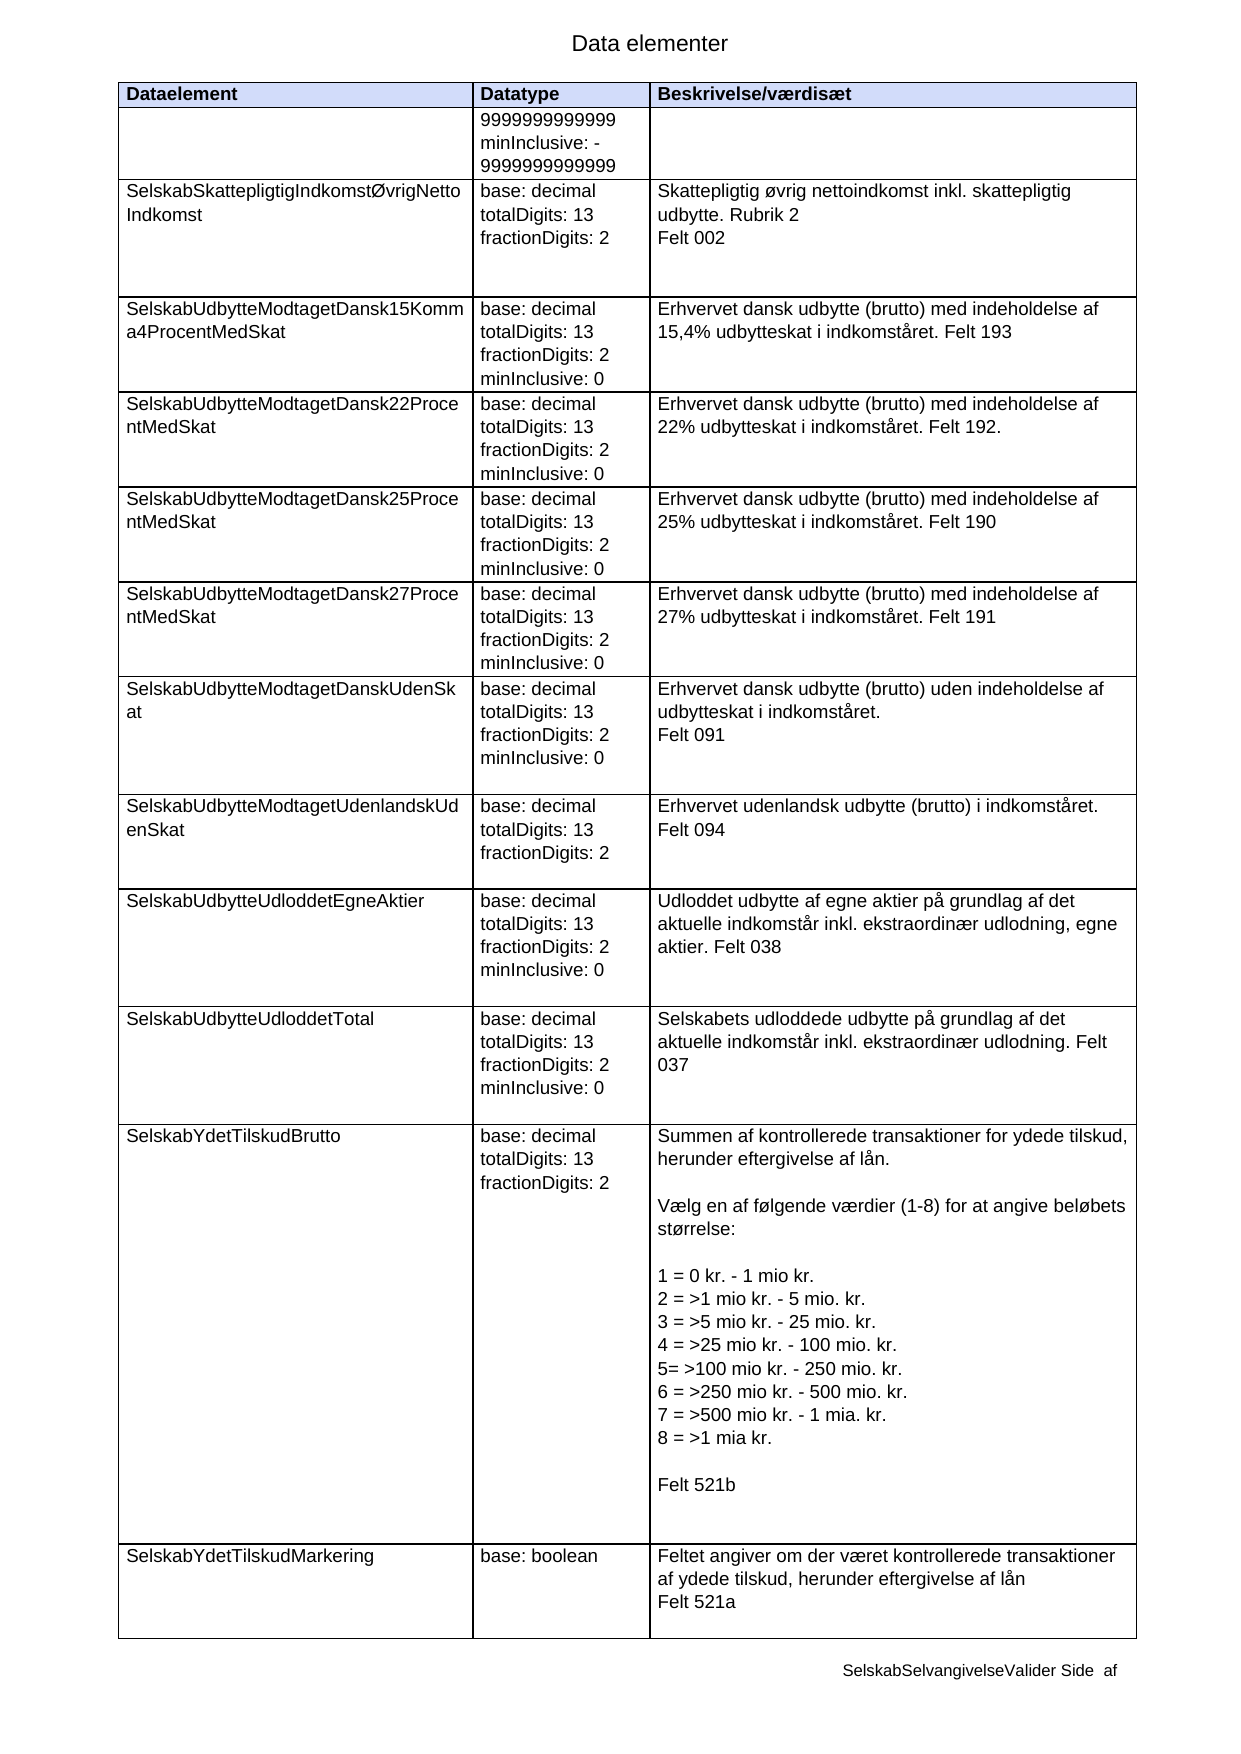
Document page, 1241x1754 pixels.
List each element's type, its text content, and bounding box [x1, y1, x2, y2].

table_cell SelskabSkattepligtigIndkomstØvrigNettoIndkomst [119, 180, 472, 296]
table_cell base: decimal totalDigits: 13 fractionDigits: 2 minInclusive: 0 [474, 393, 649, 486]
table_cell SelskabUdbytteUdloddetTotal [119, 1007, 472, 1123]
table_cell base: decimal totalDigits: 13 fractionDigits: 2 [474, 1125, 649, 1543]
table_cell Erhvervet udenlandsk udbytte (brutto) i indkomståret. Felt 094 [651, 795, 1136, 888]
table_cell SelskabUdbytteModtagetDanskUdenSkat [119, 677, 472, 793]
table_cell SelskabUdbytteModtagetUdenlandskUdenSkat [119, 795, 472, 888]
table_cell SelskabUdbytteModtagetDansk22ProcentMedSkat [119, 393, 472, 486]
table_cell Erhvervet dansk udbytte (brutto) uden indeholdelse af udbytteskat i indkomståret. Felt 091 [651, 677, 1136, 793]
table_cell base: decimal totalDigits: 13 fractionDigits: 2 [474, 795, 649, 888]
table_cell base: decimal totalDigits: 13 fractionDigits: 2 minInclusive: 0 [474, 583, 649, 676]
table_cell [119, 108, 472, 178]
table_cell base: decimal totalDigits: 13 fractionDigits: 2 minInclusive: 0 [474, 890, 649, 1006]
table_cell SelskabYdetTilskudBrutto [119, 1125, 472, 1543]
table_cell base: boolean [474, 1545, 649, 1638]
table_cell base: decimal totalDigits: 13 fractionDigits: 2 minInclusive: 0 [474, 488, 649, 581]
table_cell SelskabUdbytteUdloddetEgneAktier [119, 890, 472, 1006]
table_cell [474, 108, 649, 178]
table_cell SelskabUdbytteModtagetDansk27ProcentMedSkat [119, 583, 472, 676]
table_header Dataelement [119, 83, 472, 107]
table_cell Summen af kontrollerede transaktioner for ydede tilskud, herunder eftergivelse af lån. Vælg en af følgende værdier (1-8) for at angive beløbets størrelse: 1 = 0 kr. - 1 mio kr. 2 = >1 mio kr. - 5 mio. kr. 3 = >5 mio kr. - 25 mio. kr. 4 = >25 mio kr. - 100 mio. kr. 5= >100 mio kr. - 250 mio. kr. 6 = >250 mio kr. - 500 mio. kr. 7 = >500 mio kr. - 1 mia. kr. 8 = >1 mia kr. Felt 521b [651, 1125, 1136, 1543]
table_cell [651, 108, 1136, 178]
table_cell base: decimal totalDigits: 13 fractionDigits: 2 minInclusive: 0 [474, 1007, 649, 1123]
table_cell Erhvervet dansk udbytte (brutto) med indeholdelse af 25% udbytteskat i indkomståret. Felt 190 [651, 488, 1136, 581]
table_cell Selskabets udloddede udbytte på grundlag af det aktuelle indkomstår inkl. ekstraordinær udlodning. Felt 037 [651, 1007, 1136, 1123]
table_cell Erhvervet dansk udbytte (brutto) med indeholdelse af 22% udbytteskat i indkomståret. Felt 192. [651, 393, 1136, 486]
table_cell Erhvervet dansk udbytte (brutto) med indeholdelse af 27% udbytteskat i indkomståret. Felt 191 [651, 583, 1136, 676]
table_cell SelskabUdbytteModtagetDansk15Komma4ProcentMedSkat [119, 298, 472, 391]
table_cell Udloddet udbytte af egne aktier på grundlag af det aktuelle indkomstår inkl. ekstraordinær udlodning, egne aktier. Felt 038 [651, 890, 1136, 1006]
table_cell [119, 1545, 472, 1638]
table_cell Skattepligtig øvrig nettoindkomst inkl. skattepligtig udbytte. Rubrik 2 Felt 002 [651, 180, 1136, 296]
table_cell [651, 1545, 1136, 1638]
table_header Datatype [474, 83, 649, 107]
table_header Beskrivelse/værdisæt [651, 83, 1136, 107]
table_cell base: decimal totalDigits: 13 fractionDigits: 2 minInclusive: 0 [474, 677, 649, 793]
table_cell Erhvervet dansk udbytte (brutto) med indeholdelse af 15,4% udbytteskat i indkomståret. Felt 193 [651, 298, 1136, 391]
table_cell base: decimal totalDigits: 13 fractionDigits: 2 minInclusive: 0 [474, 298, 649, 391]
table_cell SelskabUdbytteModtagetDansk25ProcentMedSkat [119, 488, 472, 581]
table_cell base: decimal totalDigits: 13 fractionDigits: 2 [474, 180, 649, 296]
